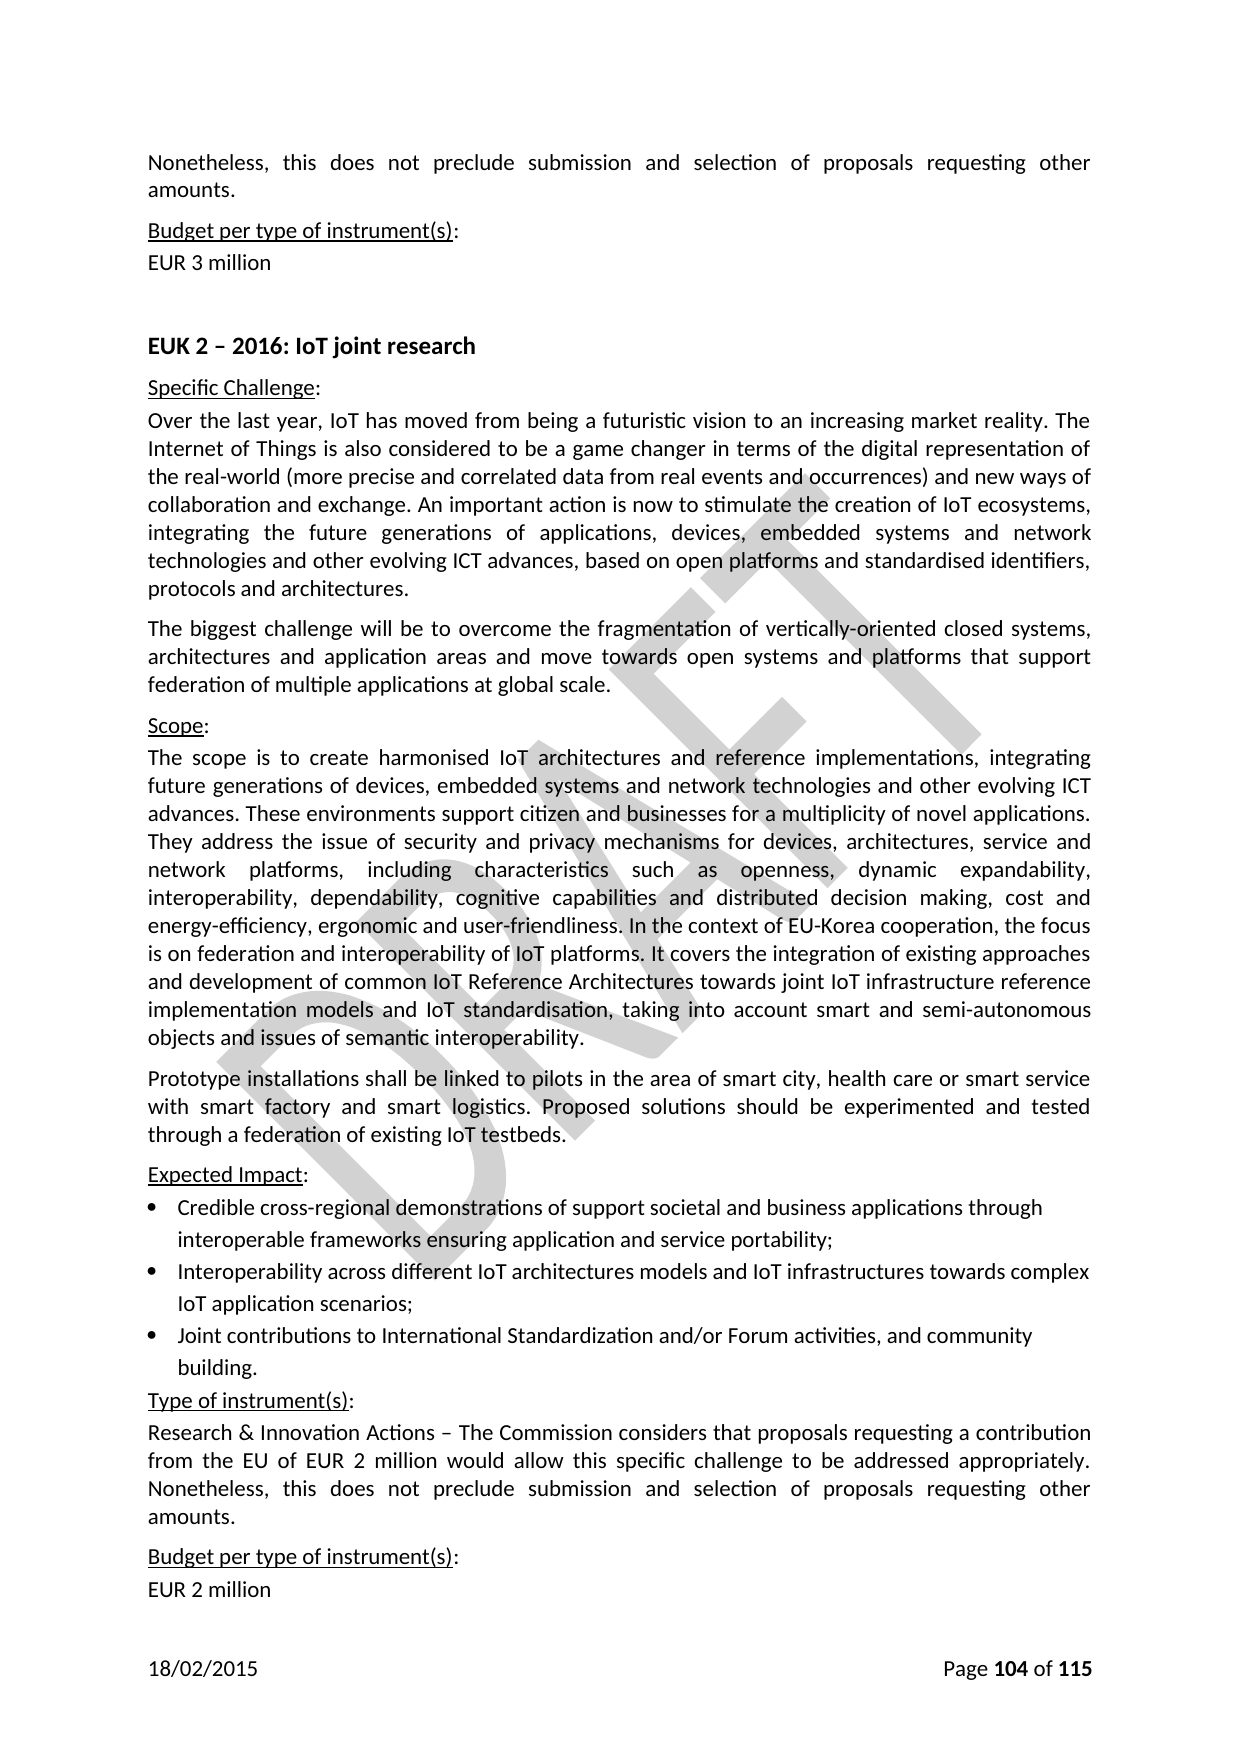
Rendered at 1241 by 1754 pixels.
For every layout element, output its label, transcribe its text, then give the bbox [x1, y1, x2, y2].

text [148, 148, 1093, 204]
text Prototype installations shall be linked to pilots in the area of smart city, health care or smart service with smart factory and smart logistics. Proposed solutions should be experimented and tested through a federation of existing IoT testbeds. [148, 1064, 1093, 1148]
text Over the last year, IoT has moved from being a futuristic vision to an increasing market reality. The Internet of Things is also considered to be a game changer in terms of the digital representation of the real-world (more precise and correlated data from real events and occurrences) and new ways of collaboration and exchange. An important action is now to stimulate the creation of IoT ecosystems, integrating the future generations of applications, devices, embedded systems and network technologies and other evolving ICT advances, based on open platforms and standardised identifiers, protocols and architectures. [148, 406, 1093, 602]
text Research & Innovation Actions – The Commission considers that proposals requesting a contribution from the EU of EUR 2 million would allow this specific challenge to be addressed appropriately. Nonetheless, this does not preclude submission and selection of proposals requesting other amounts. [148, 1418, 1093, 1530]
text Expected Impact: [148, 1160, 1093, 1188]
text Budget per type of instrument(s): [148, 1542, 1093, 1571]
text Scope: [148, 711, 1093, 739]
text Specific Challenge: [148, 373, 1093, 402]
list Credible cross-regional demonstrations of support societal and business applications through interoperable frameworks ensuring application and service portability; [148, 1193, 1093, 1253]
text EUR 2 million [148, 1575, 1093, 1603]
text The biggest challenge will be to overcome the fragmentation of vertically-oriented closed systems, architectures and application areas and move towards open systems and platforms that support federation of multiple applications at global scale. [148, 614, 1093, 698]
list Interoperability across different IoT architectures models and IoT infrastructures towards complex IoT application scenarios; [148, 1257, 1093, 1317]
text The scope is to create harmonised IoT architectures and reference implementations, integrating future generations of devices, embedded systems and network technologies and other evolving ICT advances. These environments support citizen and businesses for a multiplicity of novel applications. They address the issue of security and privacy mechanisms for devices, architectures, service and network platforms, including characteristics such as openness, dynamic expandability, interoperability, dependability, cognitive capabilities and distributed decision making, cost and energy-efficiency, ergonomic and user-friendliness. In the context of EU-Korea cooperation, the focus is on federation and interoperability of IoT platforms. It covers the integration of existing approaches and development of common IoT Reference Architectures towards joint IoT infrastructure reference implementation models and IoT standardisation, taking into account smart and semi-autonomous objects and issues of semantic interoperability. [148, 743, 1093, 1051]
list Joint contributions to International Standardization and/or Forum activities, and community building. [148, 1321, 1093, 1382]
text Type of instrument(s): [148, 1386, 1093, 1414]
text EUR 3 million [148, 248, 1093, 276]
text Budget per type of instrument(s): [148, 216, 1093, 244]
subtitle EUK 2 – 2016: IoT joint research [148, 331, 1093, 361]
